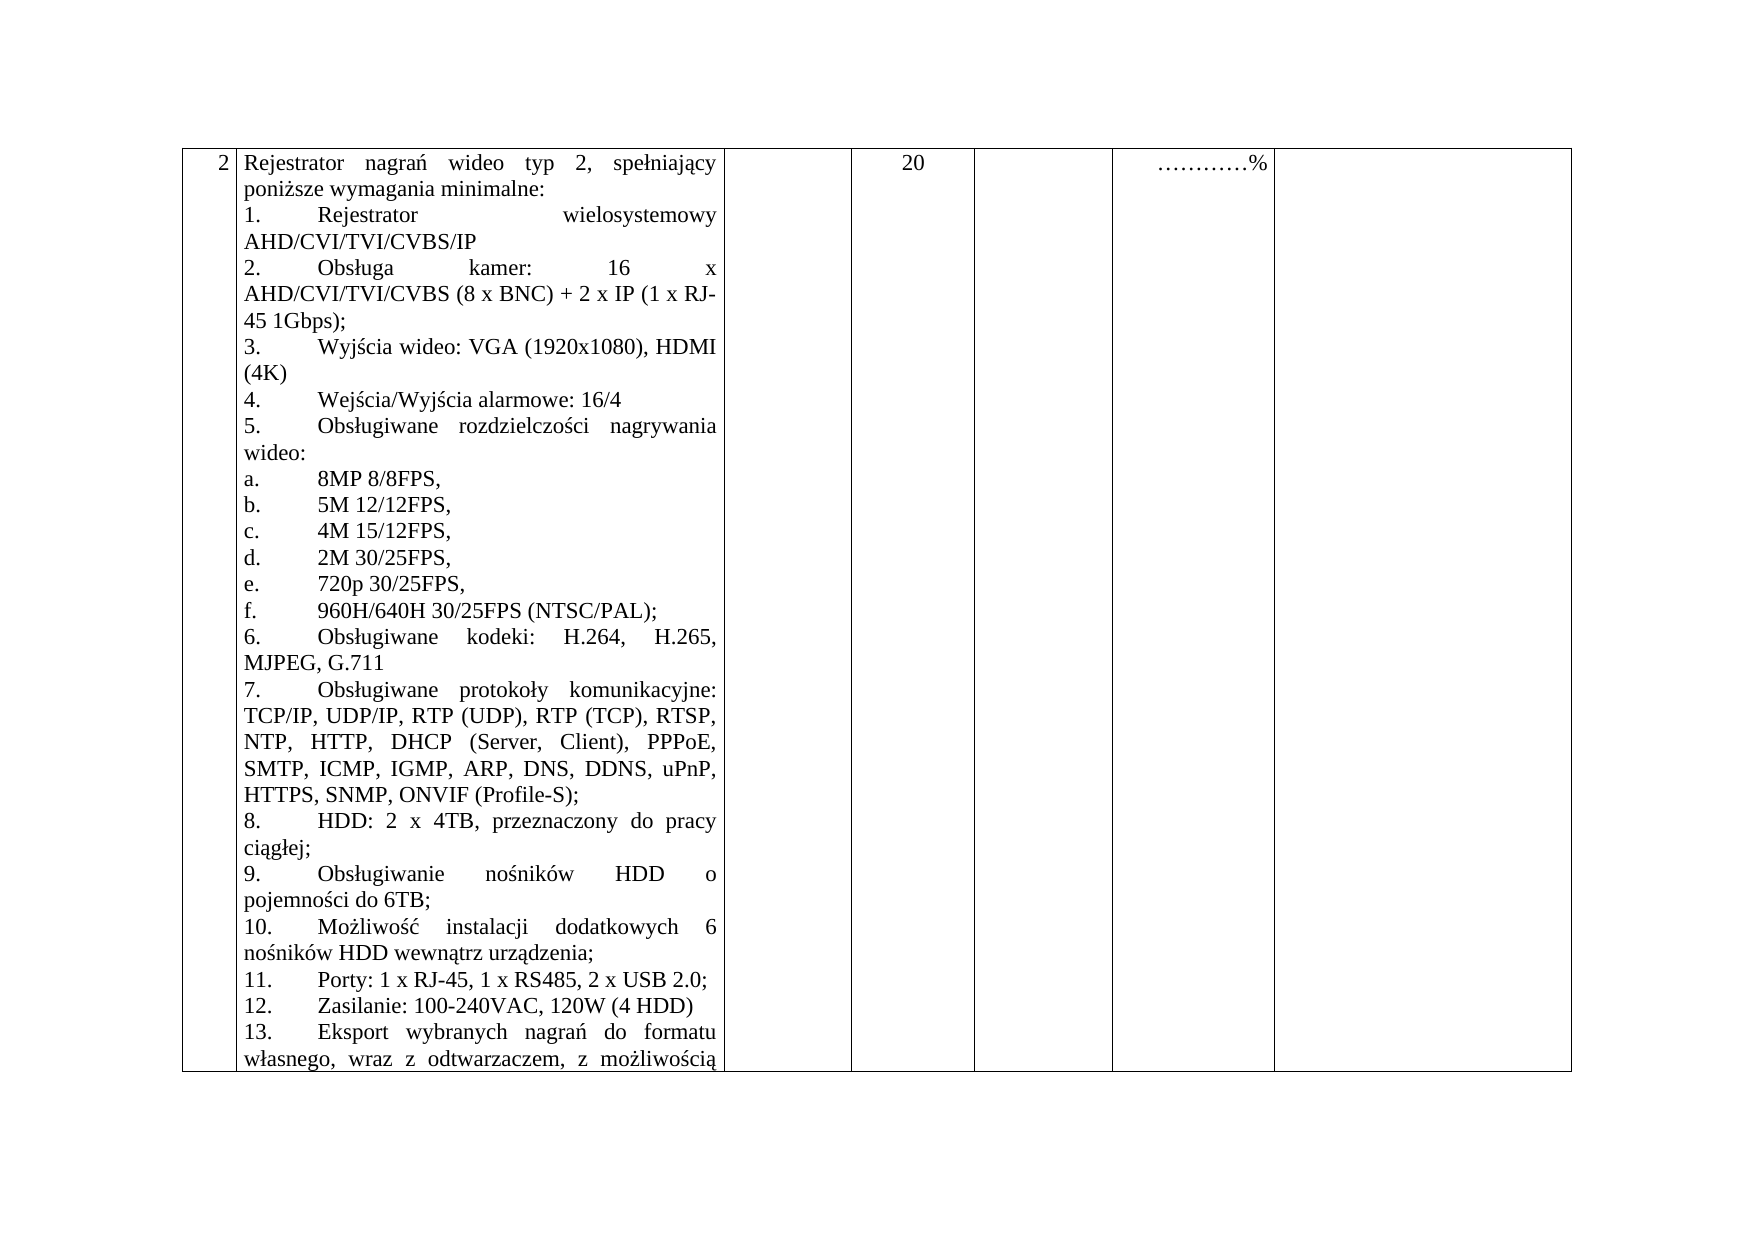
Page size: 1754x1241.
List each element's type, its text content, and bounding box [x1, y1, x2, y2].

table_cell …………% [1113, 149, 1274, 1071]
table_cell 20 [852, 149, 974, 1071]
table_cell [237, 149, 724, 1071]
table_cell [1275, 149, 1571, 1071]
table_cell 2 [183, 149, 236, 1071]
table_cell [725, 149, 851, 1071]
table_cell [975, 149, 1112, 1071]
